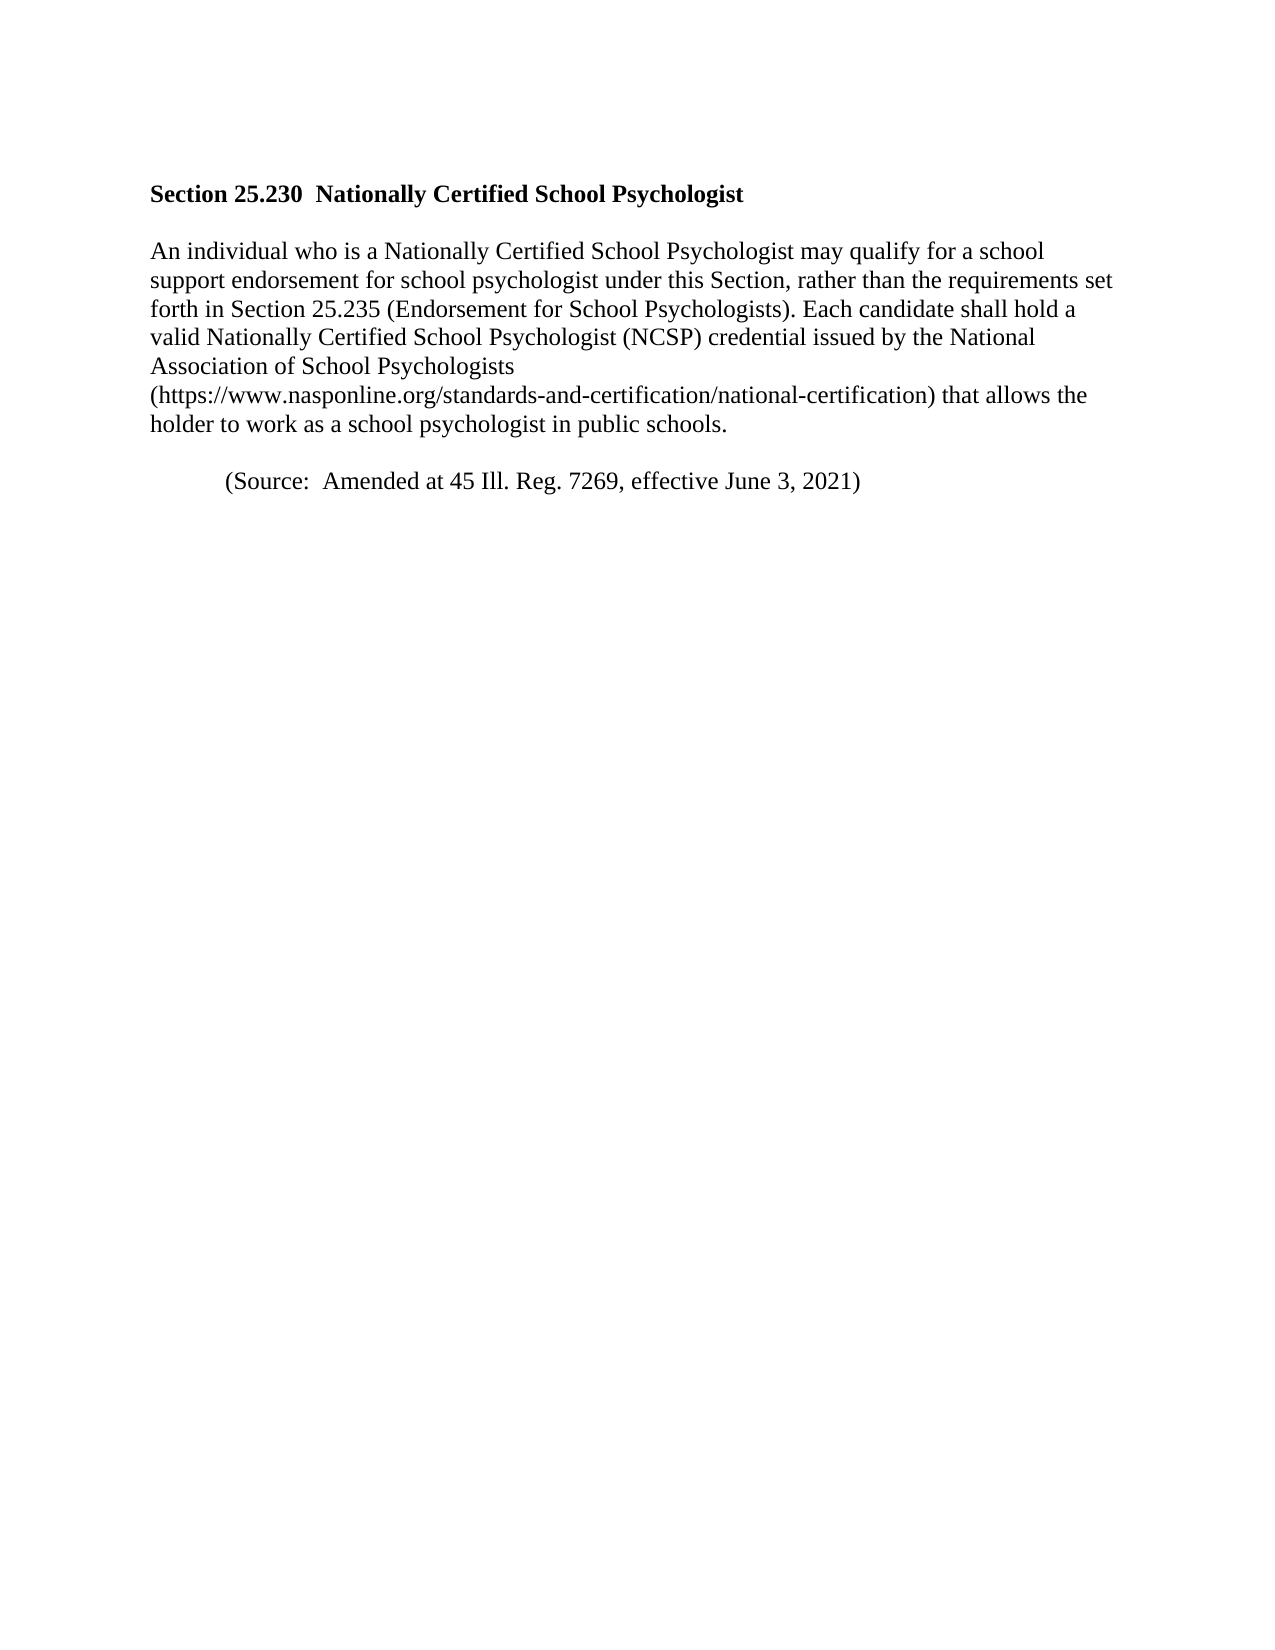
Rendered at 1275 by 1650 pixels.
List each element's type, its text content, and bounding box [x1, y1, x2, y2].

text (Source: Amended at 45 Ill. Reg. 7269, effective June 3, 2021) [225, 466, 1125, 495]
text Section 25.230 Nationally Certified School Psychologist [150, 179, 1125, 207]
text An individual who is a Nationally Certified School Psychologist may qualify for a school support endorsement for school psychologist under this Section, rather than the requirements set forth in Section 25.235 (Endorsement for School Psychologists). Each candidate shall hold a valid Nationally Certified School Psychologist (NCSP) credential issued by the National Association of School Psychologists (https://www.nasponline.org/standards-and-certification/national-certification) that allows the holder to work as a school psychologist in public schools. [150, 236, 1125, 437]
